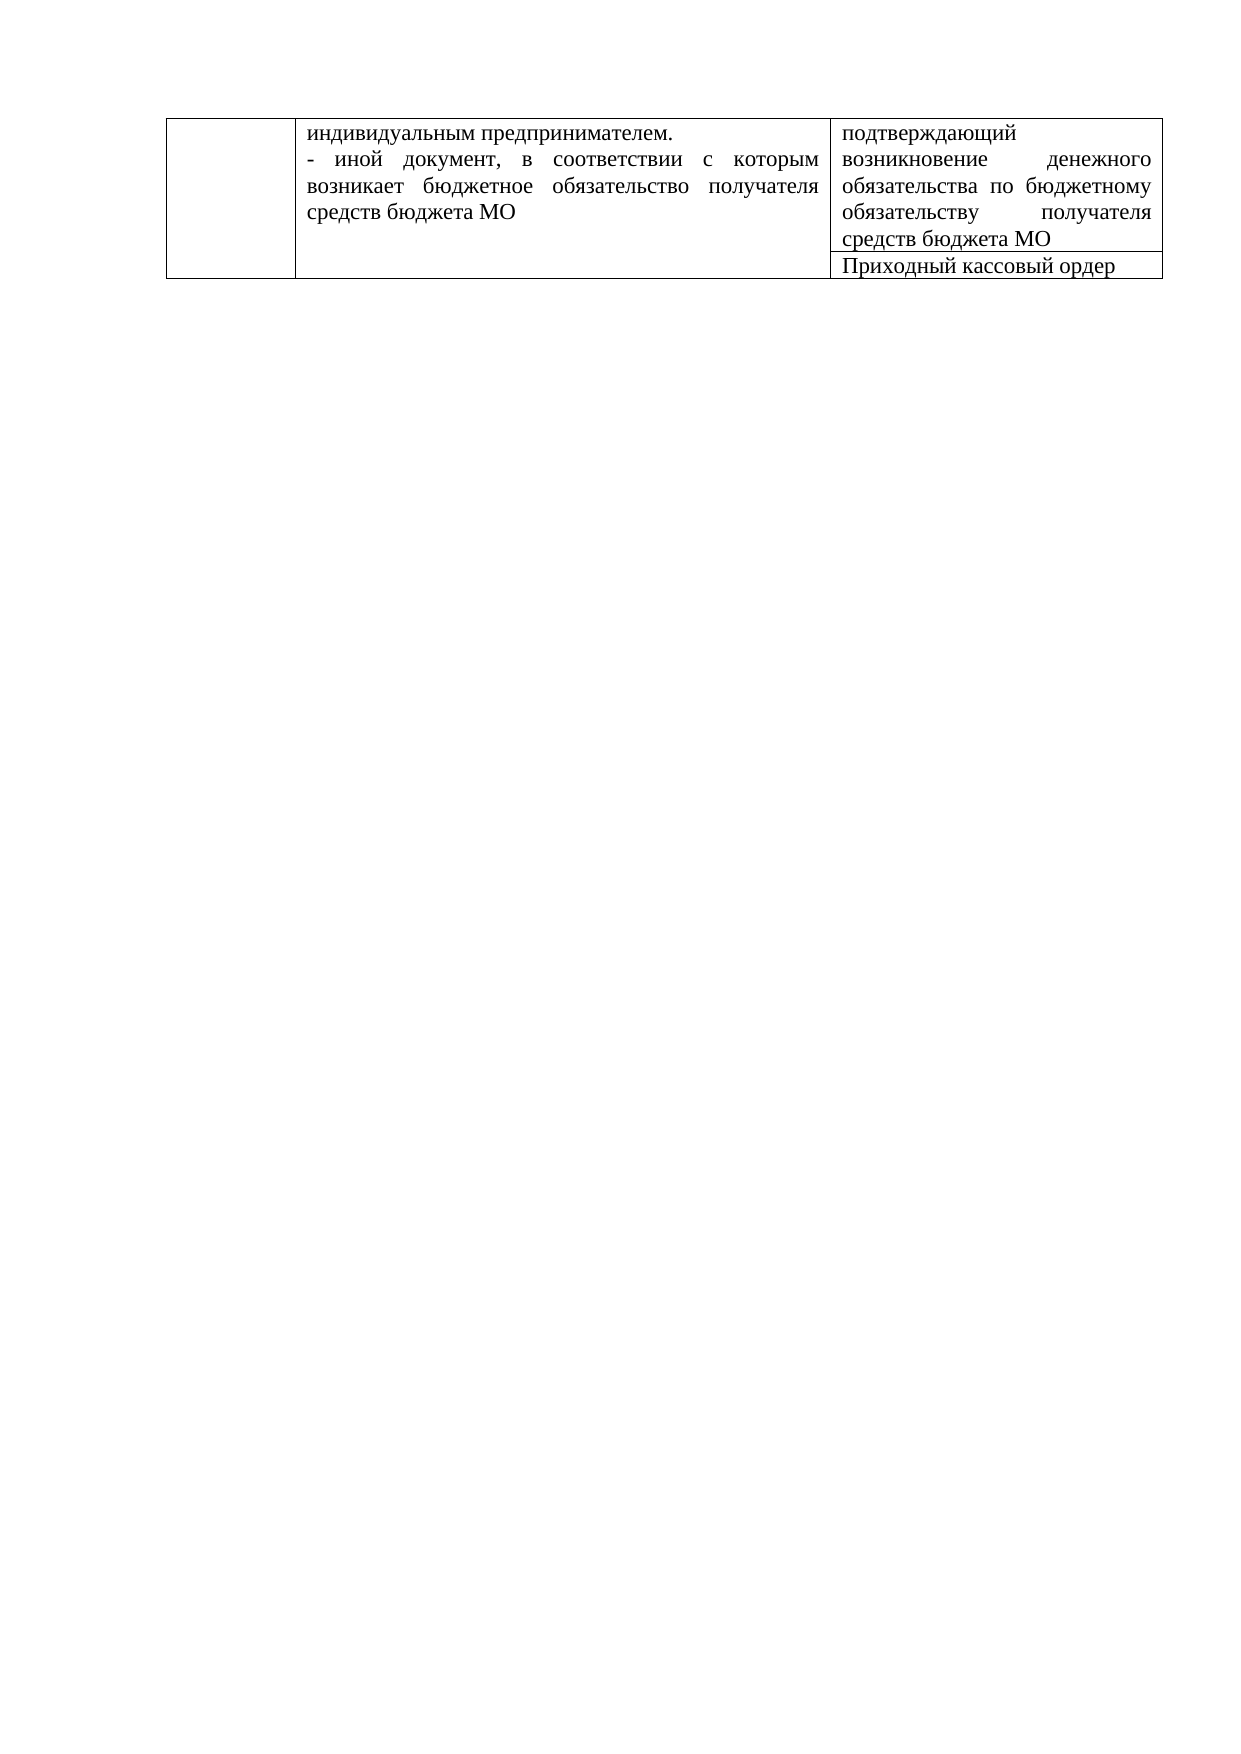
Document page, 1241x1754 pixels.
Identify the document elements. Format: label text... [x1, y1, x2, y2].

table_cell Приходный кассовый ордер [831, 252, 1162, 278]
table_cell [831, 119, 1162, 251]
